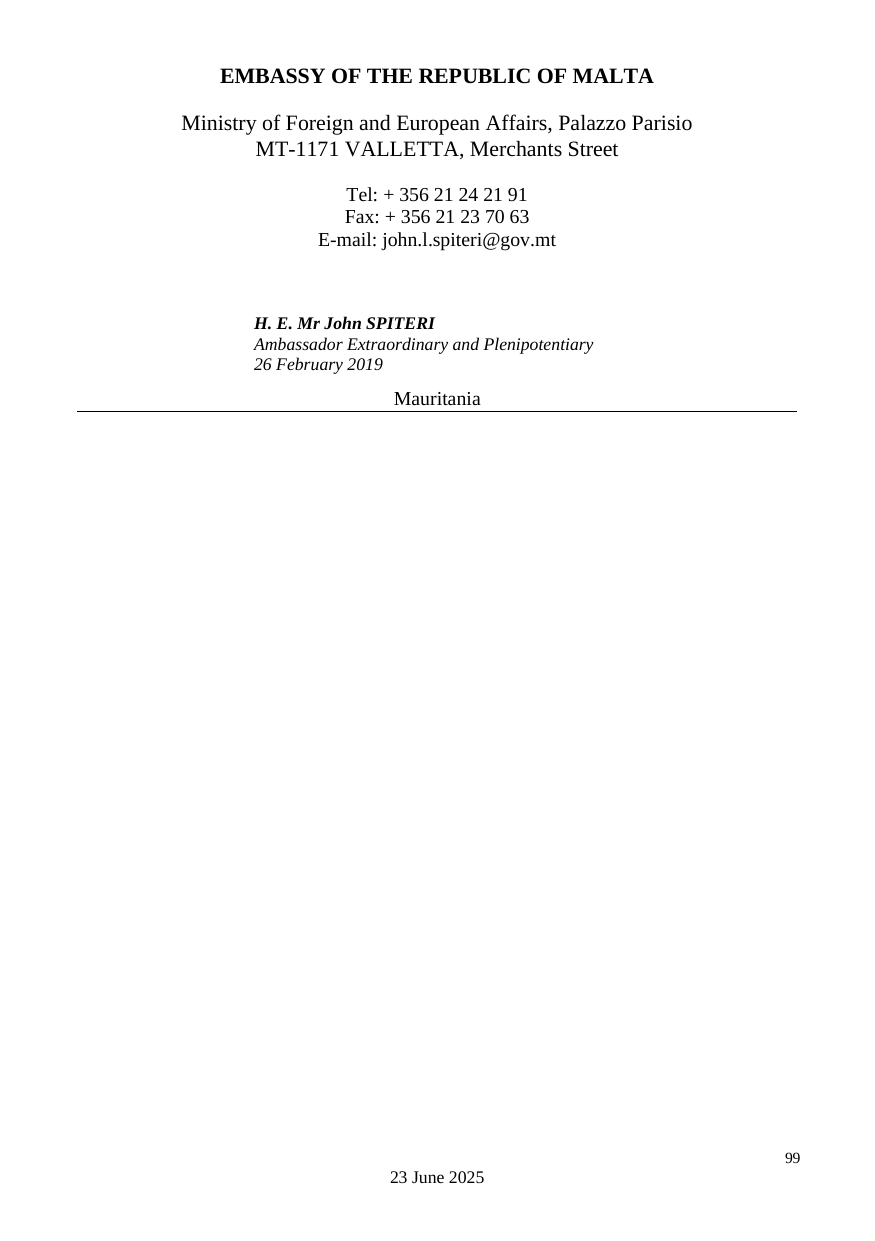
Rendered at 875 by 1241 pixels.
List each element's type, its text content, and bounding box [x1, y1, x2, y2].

text 26 February 2019 [77, 354, 797, 374]
text Tel: + 356 21 24 21 91 [77, 183, 797, 205]
text H. E. Mr John SPITERI [254, 313, 797, 333]
text Ministry of Foreign and European Affairs, Palazzo Parisio [77, 110, 797, 136]
text Ambassador Extraordinary and Plenipotentiary [77, 333, 797, 354]
text EMBASSY OF THE REPUBLIC OF MALTA [77, 63, 797, 88]
text E-mail: john.l.spiteri@gov.mt [77, 228, 797, 251]
text MT-1171 VALLETTA, Merchants Street [77, 136, 797, 161]
text Fax: + 356 21 23 70 63 [77, 205, 797, 228]
text Mauritania [77, 386, 797, 411]
